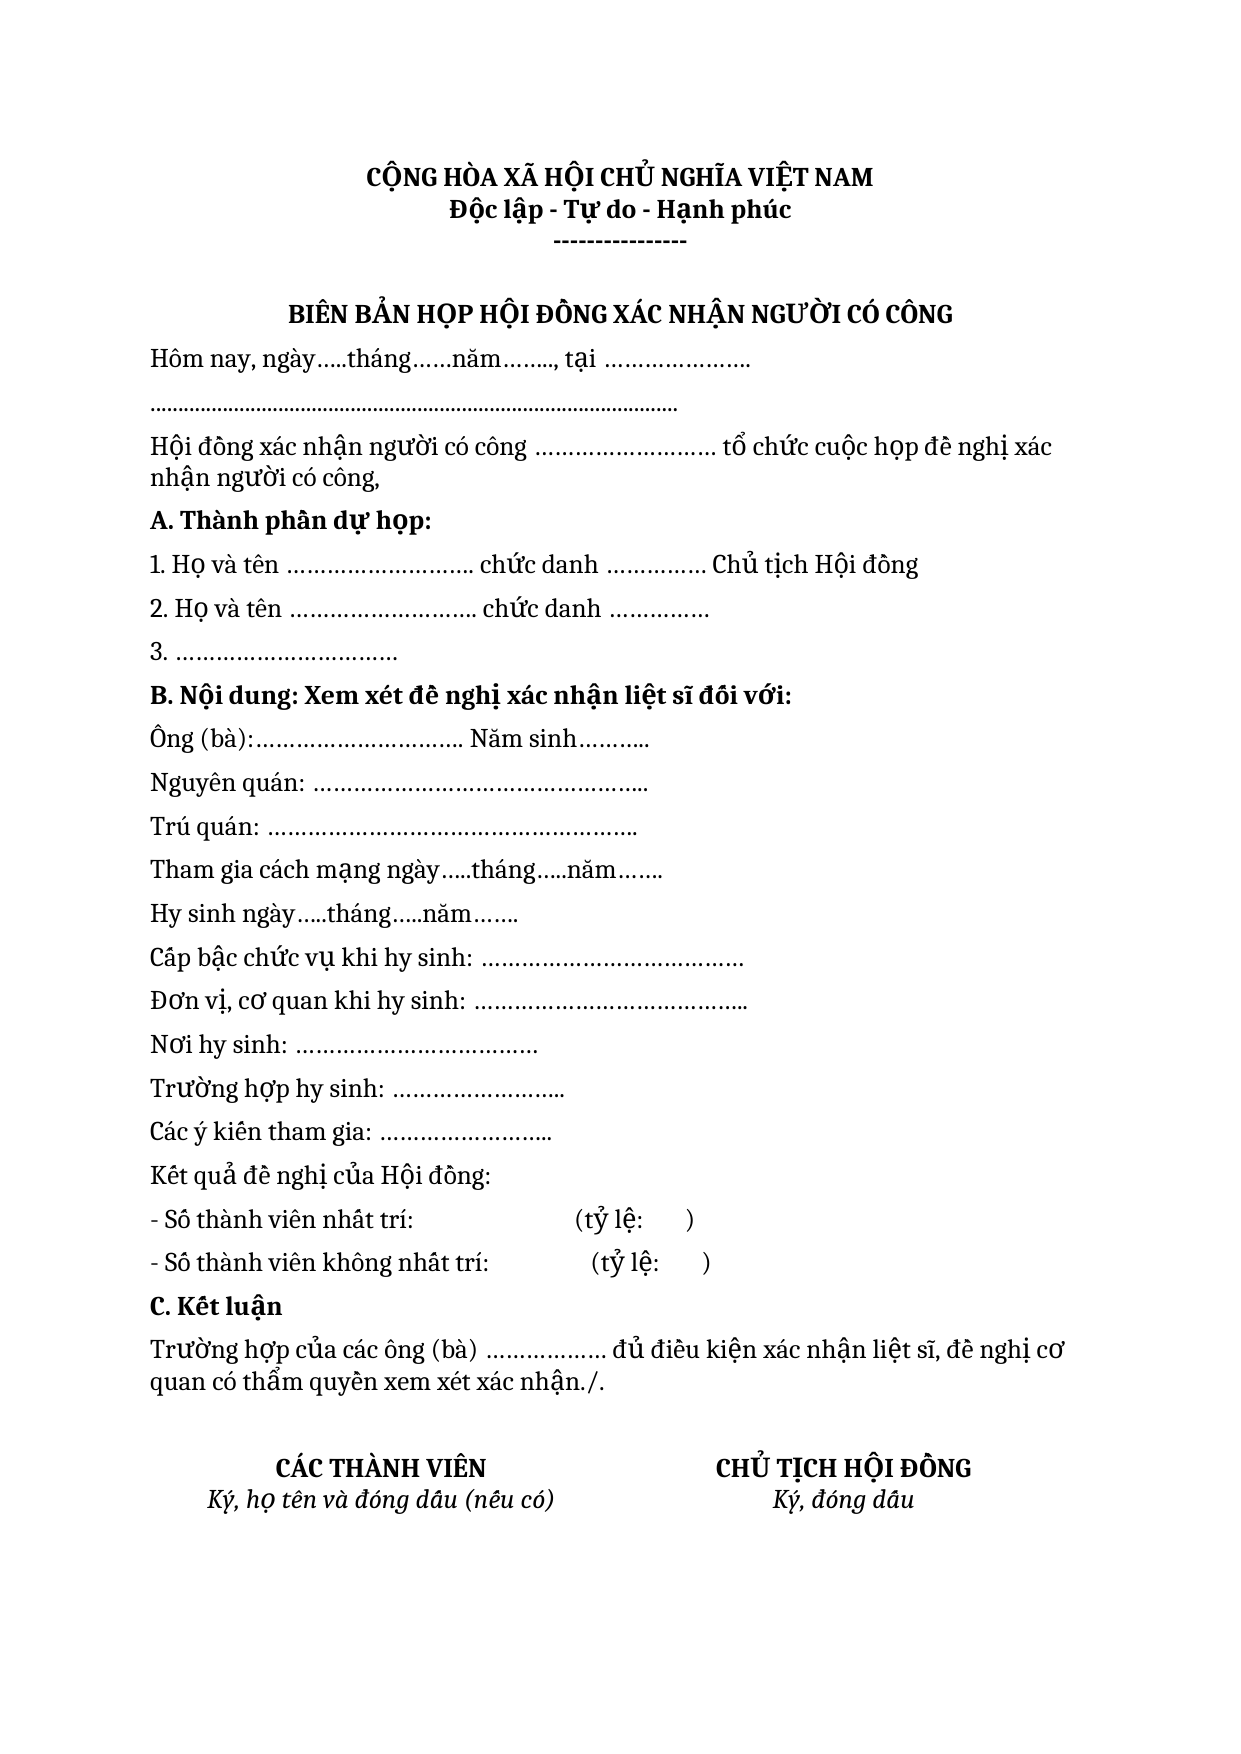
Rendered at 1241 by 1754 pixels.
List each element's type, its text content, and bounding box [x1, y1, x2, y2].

text Hội đồng xác nhận người có công ……………………… tổ chức cuộc họp đề nghị xác nhận người có công, [150, 431, 1090, 493]
text - Số thành viên nhất trí: (tỷ lệ: ) [150, 1204, 1090, 1235]
text Tham gia cách mạng ngày…..tháng…..năm……. [150, 854, 1090, 886]
table_header CHỦ TỊCH HỘI ĐỒNG Ký, đóng dấu [612, 1441, 1074, 1515]
table_header CÁC THÀNH VIÊN Ký, họ tên và đóng dấu (nếu có) [150, 1441, 612, 1515]
text C. Kết luận [150, 1291, 1090, 1322]
text Hy sinh ngày…..tháng…..năm……. [150, 898, 1090, 929]
text CỘNG HÒA XÃ HỘI CHỦ NGHĨA VIỆT NAM Độc lập - Tự do - Hạnh phúc ---------------- [150, 162, 1090, 256]
text Kết quả đề nghị của Hội đồng: [150, 1160, 1090, 1191]
text Các ý kiến tham gia: …………………….. [150, 1116, 1090, 1147]
text B. Nội dung: Xem xét đề nghị xác nhận liệt sĩ đối với: [150, 680, 1090, 711]
text 2. Họ và tên ………………………. chức danh …………… [150, 593, 1090, 624]
text Đơn vị, cơ quan khi hy sinh: ………………………………….. [150, 985, 1090, 1017]
text BIÊN BẢN HỌP HỘI ĐỒNG XÁC NHẬN NGƯỜI CÓ CÔNG [150, 299, 1090, 331]
text Trường hợp của các ông (bà) ……………… đủ điều kiện xác nhận liệt sĩ, đề nghị cơ quan có thẩm quyền xem xét xác nhận./. [150, 1334, 1090, 1397]
text ............................................................................................... [150, 387, 1090, 418]
text 3. …………………………… [150, 636, 1090, 667]
text Nguyên quán: ………………………………………….. [150, 767, 1090, 798]
text Trường hợp hy sinh: …………………….. [150, 1073, 1090, 1104]
text Nơi hy sinh: ……………………………… [150, 1029, 1090, 1060]
text Hôm nay, ngày…..tháng……năm…….., tại …………………. [150, 343, 1090, 374]
text Cấp bậc chức vụ khi hy sinh: ………………………………… [150, 942, 1090, 973]
text A. Thành phần dự họp: [150, 505, 1090, 536]
text - Số thành viên không nhất trí: (tỷ lệ: ) [150, 1247, 1090, 1278]
text Ông (bà):…………………………. Năm sinh……….. [150, 723, 1090, 755]
text Trú quán: ………………………………………………. [150, 811, 1090, 842]
text 1. Họ và tên ………………………. chức danh …………… Chủ tịch Hội đồng [150, 549, 1090, 580]
